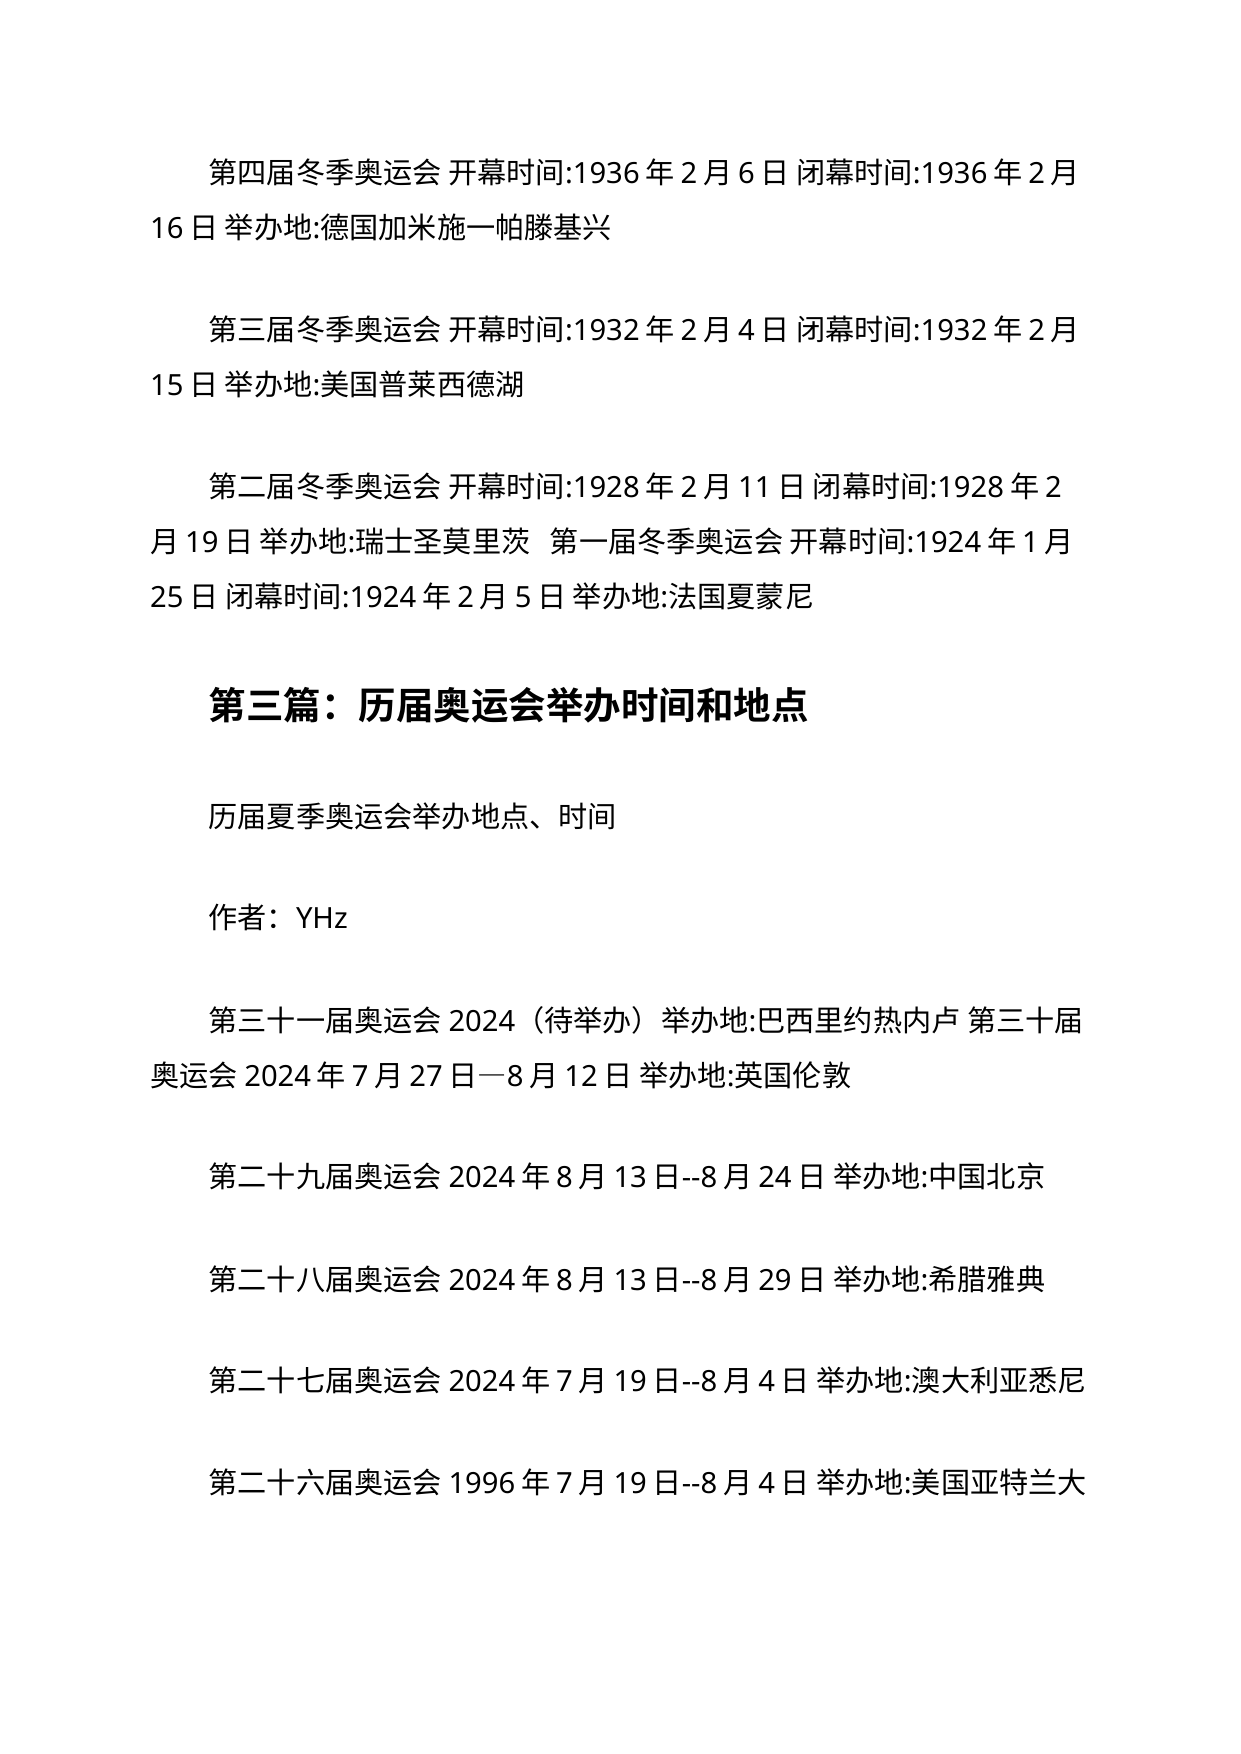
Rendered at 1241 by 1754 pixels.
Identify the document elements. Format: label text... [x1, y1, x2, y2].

text 第二十六届奥运会 1996年7月19日--8月4日 举办地:美国亚特兰大 [150, 1460, 1090, 1502]
text 第四届冬季奥运会 开幕时间:1936年2月6日 闭幕时间:1936年2月16日 举办地:德国加米施一帕滕基兴 [150, 150, 1090, 247]
text 第三十一届奥运会 2024（待举办）举办地:巴西里约热内卢 第三十届奥运会 2024年7月27日—8月12日 举办地:英国伦敦 [150, 997, 1090, 1094]
text 第二十七届奥运会 2024年7月19日--8月4日 举办地:澳大利亚悉尼 [150, 1358, 1090, 1400]
text 作者：YHz [150, 895, 1090, 937]
text 第二十九届奥运会 2024年8月13日--8月24日 举办地:中国北京 [150, 1154, 1090, 1196]
text 第二十八届奥运会 2024年8月13日--8月29日 举办地:希腊雅典 [150, 1256, 1090, 1298]
text 第三篇：历届奥运会举办时间和地点 [150, 676, 1090, 730]
text 第二届冬季奥运会 开幕时间:1928年2月11日 闭幕时间:1928年2月19日 举办地:瑞士圣莫里茨 第一届冬季奥运会 开幕时间:1924年1月25日 闭幕时间:1924年2月5日 举办地:法国夏蒙尼 [150, 464, 1090, 616]
text 历届夏季奥运会举办地点、时间 [150, 793, 1090, 836]
text 第三届冬季奥运会 开幕时间:1932年2月4日 闭幕时间:1932年2月15日 举办地:美国普莱西德湖 [150, 307, 1090, 404]
